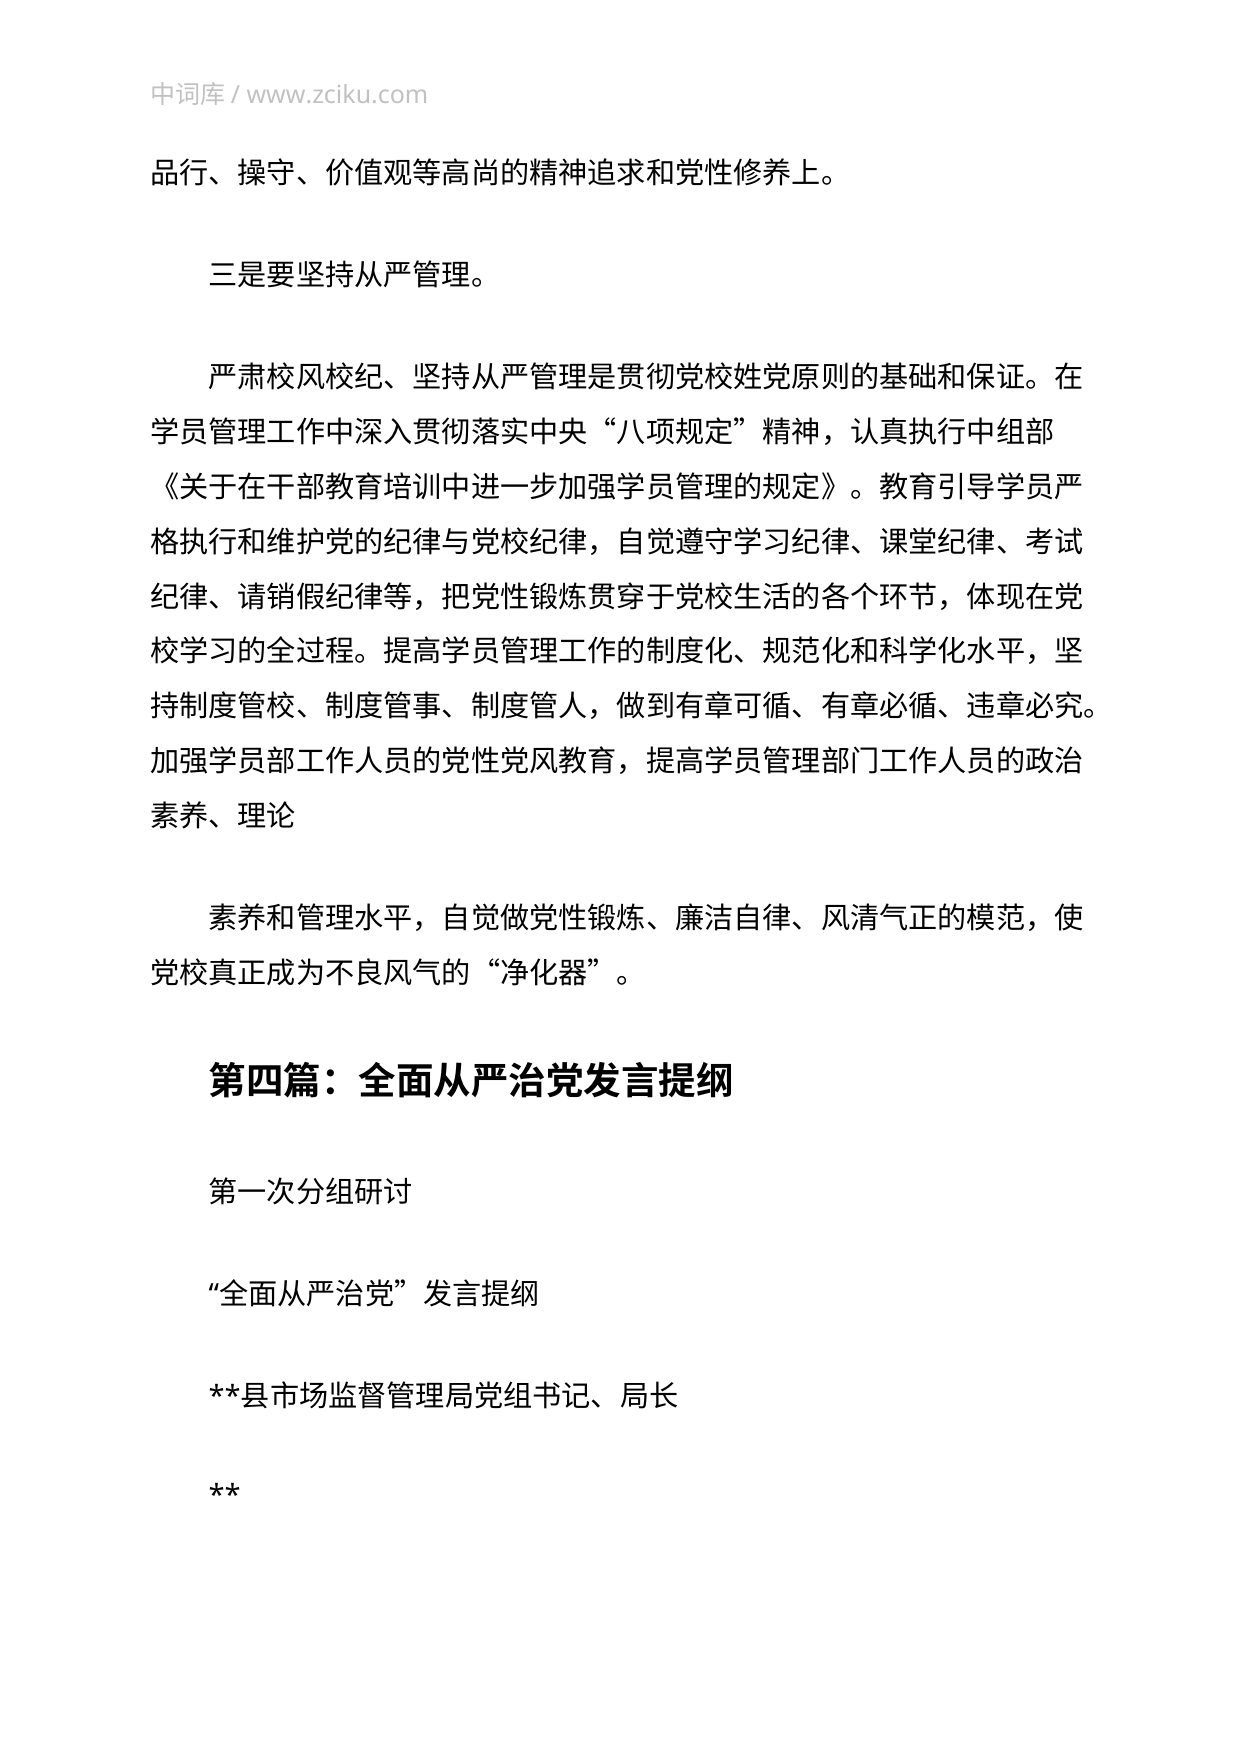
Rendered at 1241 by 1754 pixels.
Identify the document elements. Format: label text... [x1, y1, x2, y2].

text 严肃校风校纪、坚持从严管理是贯彻党校姓党原则的基础和保证。在学员管理工作中深入贯彻落实中央“八项规定”精神，认真执行中组部《关于在干部教育培训中进一步加强学员管理的规定》。教育引导学员严格执行和维护党的纪律与党校纪律，自觉遵守学习纪律、课堂纪律、考试纪律、请销假纪律等，把党性锻炼贯穿于党校生活的各个环节，体现在党校学习的全过程。提高学员管理工作的制度化、规范化和科学化水平，坚持制度管校、制度管事、制度管人，做到有章可循、有章必循、违章必究。加强学员部工作人员的党性党风教育，提高学员管理部门工作人员的政治素养、理论 [150, 353, 1090, 835]
text 第一次分组研讨 [150, 1168, 1090, 1211]
text **县市场监督管理局党组书记、局长 [150, 1372, 1090, 1415]
text 素养和管理水平，自觉做党性锻炼、廉洁自律、风清气正的模范，使党校真正成为不良风气的“净化器”。 [150, 894, 1090, 992]
text 第四篇：全面从严治党发言提纲 [150, 1051, 1090, 1105]
text ** [150, 1474, 1090, 1514]
text 三是要坚持从严管理。 [150, 252, 1090, 294]
text “全面从严治党”发言提纲 [150, 1270, 1090, 1313]
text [150, 150, 1090, 192]
